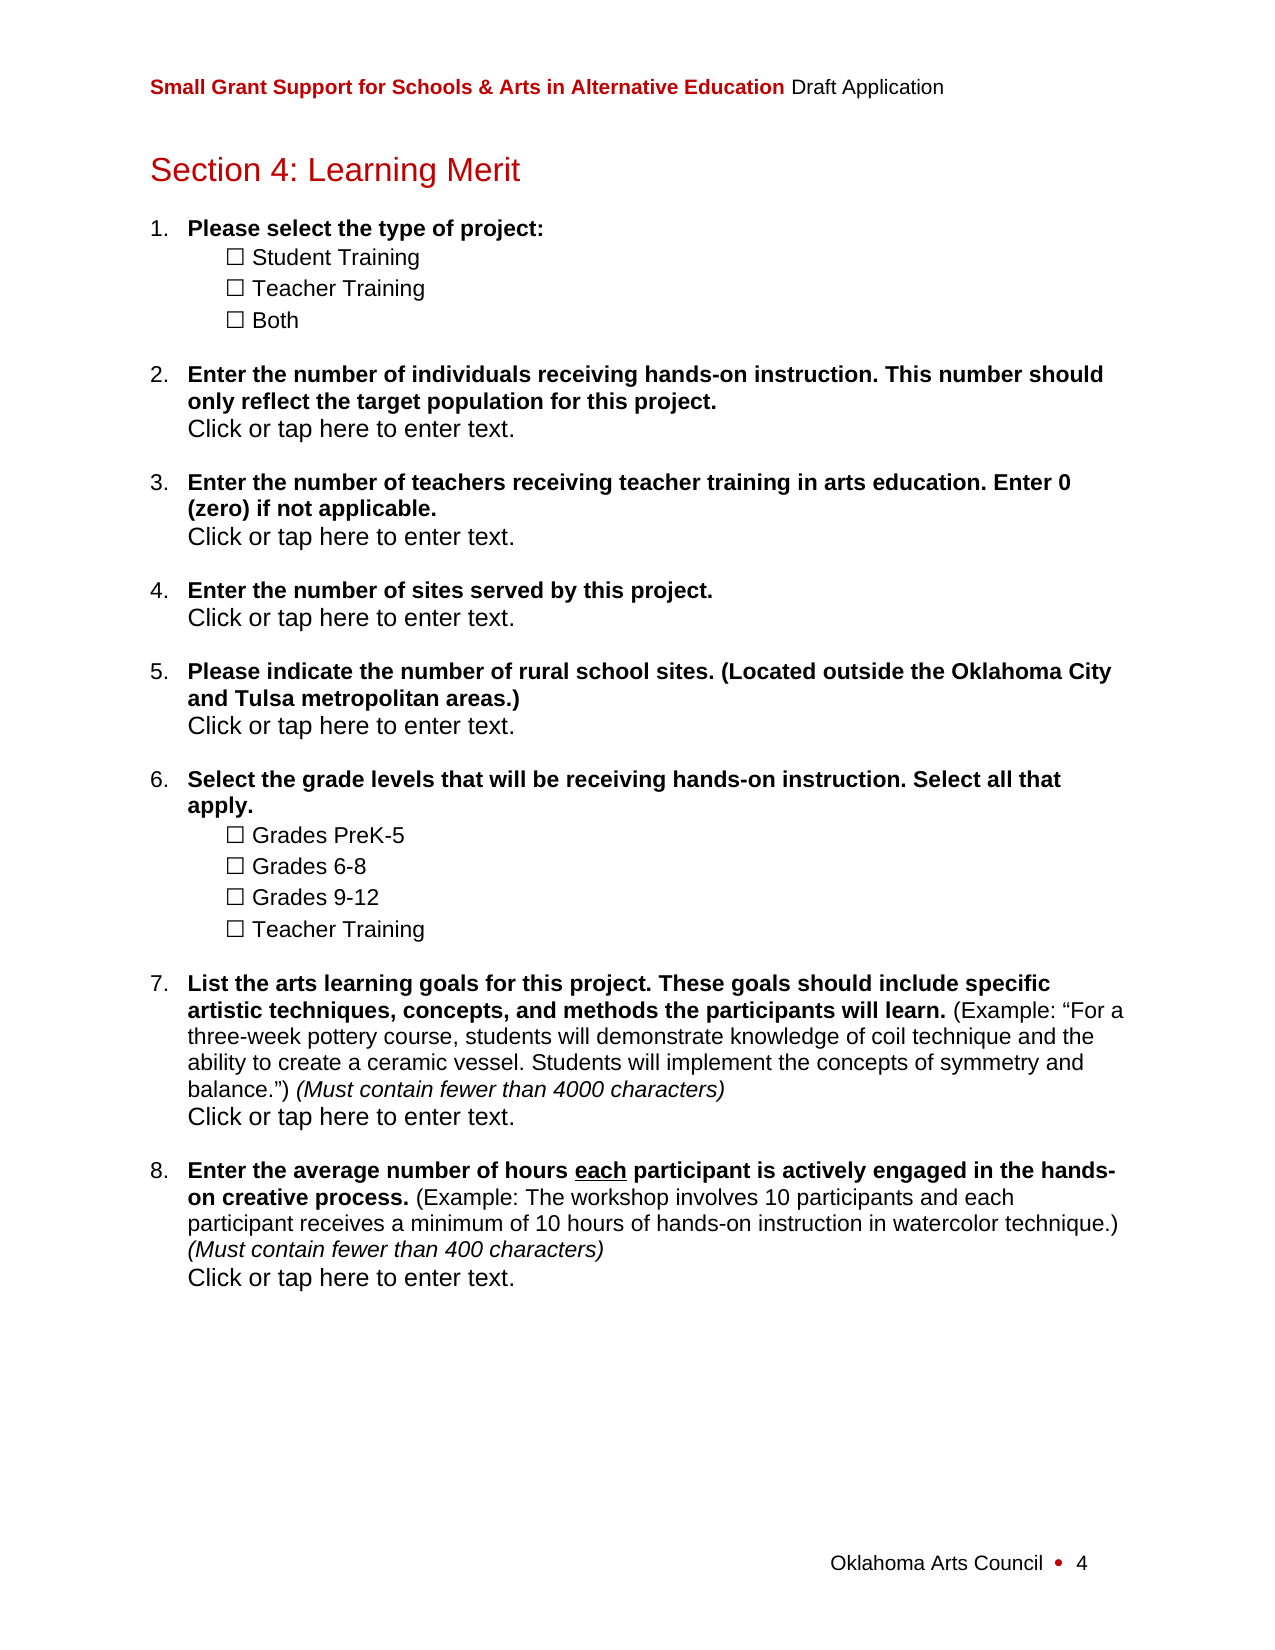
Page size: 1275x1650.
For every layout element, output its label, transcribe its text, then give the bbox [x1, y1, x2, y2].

text Grades PreK-5 [225, 819, 1125, 850]
list Enter the average number of hours each participant is actively engaged in the hands-on creative process. (Example: The workshop involves 10 participants and each participant receives a minimum of 10 hours of hands-on instruction in watercolor technique.) (Must contain fewer than 400 characters) [150, 1157, 1125, 1262]
text Grades 6-8 [225, 850, 1125, 881]
list Student Training [225, 241, 1125, 272]
list Enter the number of individuals receiving hands-on instruction. This number should only reflect the target population for this project. [150, 361, 1125, 414]
text Grades 9-12 [225, 881, 1125, 913]
list Enter the number of teachers receiving teacher training in arts education. Enter 0 (zero) if not applicable. [150, 469, 1125, 522]
list Please select the type of project: [150, 215, 1125, 241]
list Enter the number of sites served by this project. [150, 577, 1125, 603]
list Teacher Training [225, 272, 1125, 304]
list List the arts learning goals for this project. These goals should include specific artistic techniques, concepts, and methods the participants will learn. (Example: “For a three-week pottery course, students will demonstrate knowledge of coil technique and the ability to create a ceramic vessel. Students will implement the concepts of symmetry and balance.”) (Must contain fewer than 4000 characters) [150, 970, 1125, 1102]
list Both [225, 304, 1125, 335]
text Section 4: Learning Merit [150, 150, 1125, 188]
list Please indicate the number of rural school sites. (Located outside the Oklahoma City and Tulsa metropolitan areas.) [150, 658, 1125, 711]
list Select the grade levels that will be receiving hands-on instruction. Select all that apply. [150, 766, 1125, 819]
text Teacher Training [225, 913, 1125, 944]
